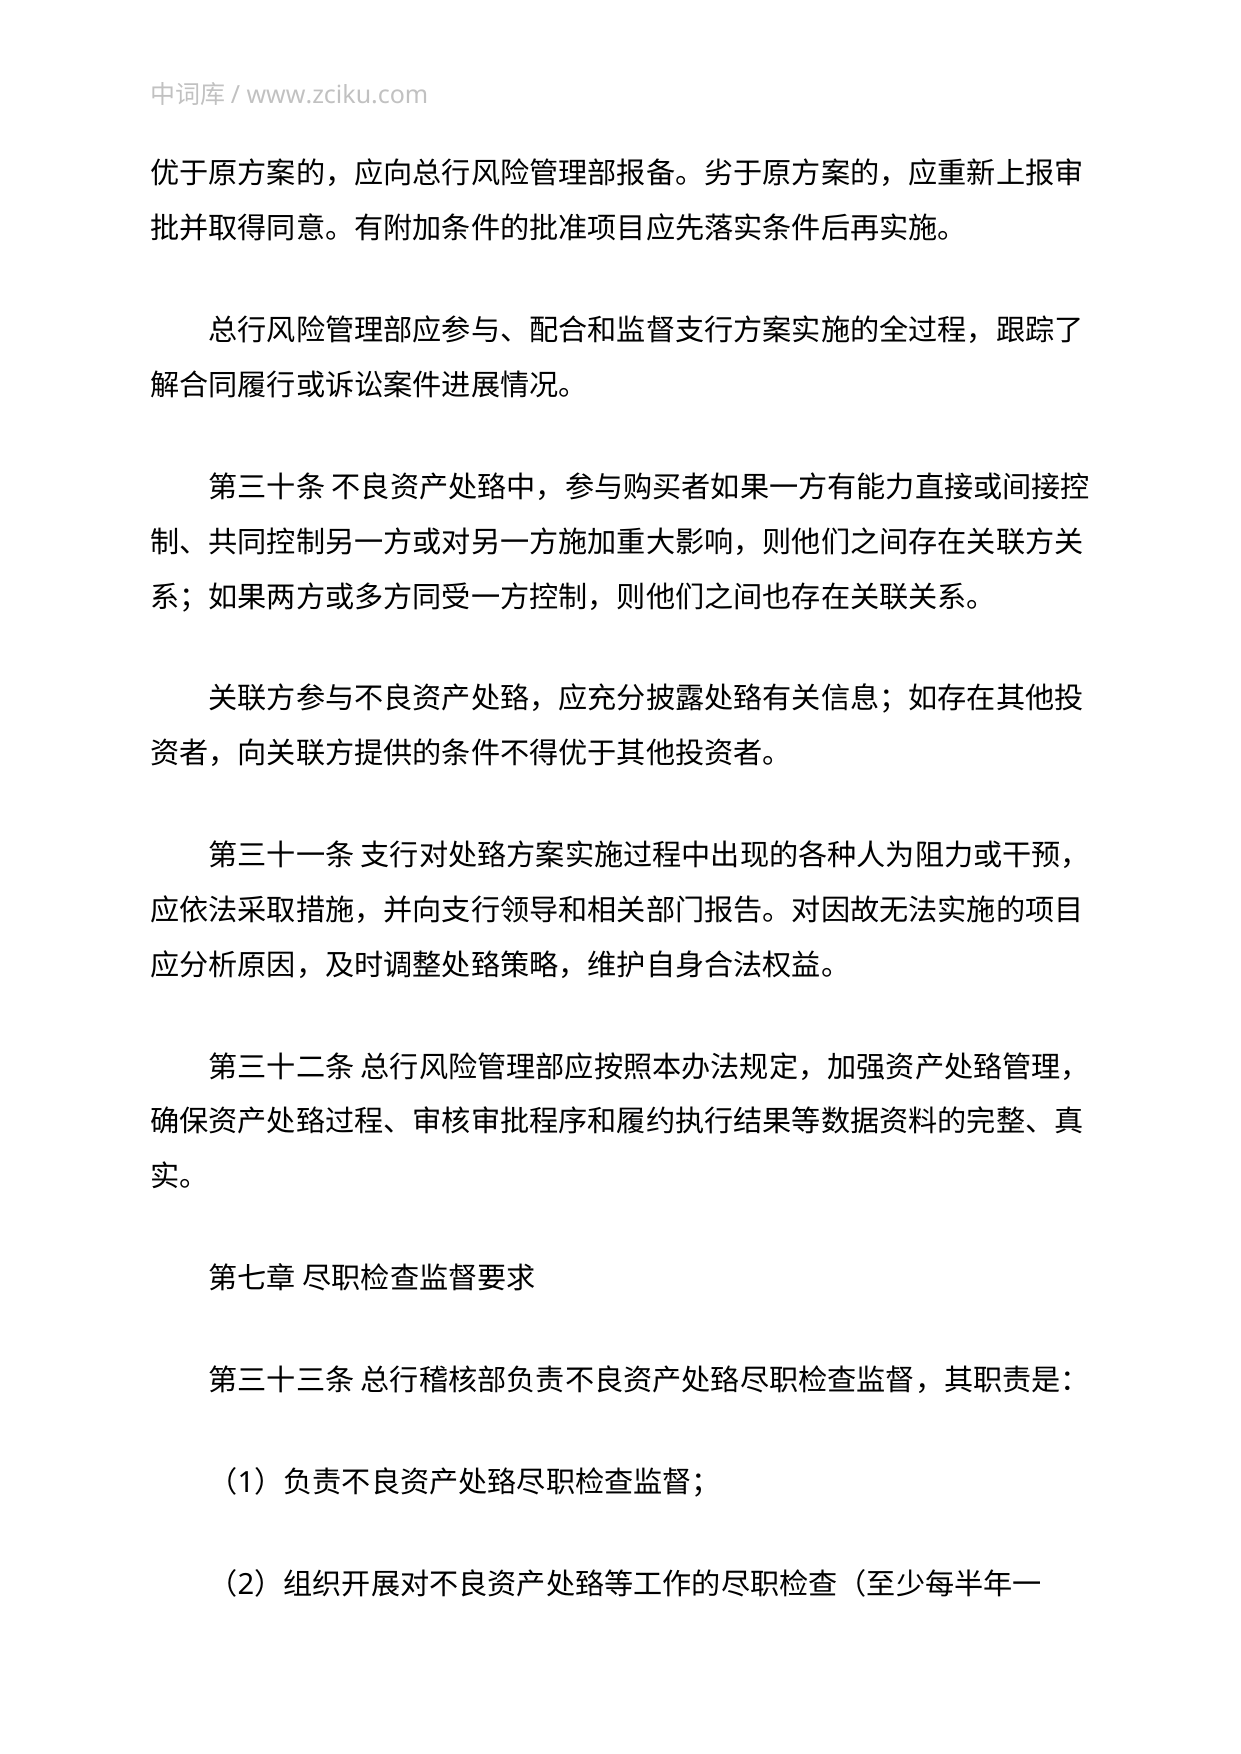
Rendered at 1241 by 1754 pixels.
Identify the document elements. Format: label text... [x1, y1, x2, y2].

text 第三十二条 总行风险管理部应按照本办法规定，加强资产处臵管理，确保资产处臵过程、审核审批程序和履约执行结果等数据资料的完整、真实。 [150, 1043, 1090, 1195]
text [150, 1560, 1090, 1603]
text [150, 150, 1090, 247]
text 第三十一条 支行对处臵方案实施过程中出现的各种人为阻力或干预，应依法采取措施，并向支行领导和相关部门报告。对因故无法实施的项目应分析原因，及时调整处臵策略，维护自身合法权益。 [150, 832, 1090, 984]
text 第七章 尽职检查监督要求 [150, 1255, 1090, 1297]
text 第三十条 不良资产处臵中，参与购买者如果一方有能力直接或间接控制、共同控制另一方或对另一方施加重大影响，则他们之间存在关联方关系；如果两方或多方同受一方控制，则他们之间也存在关联关系。 [150, 463, 1090, 615]
text 关联方参与不良资产处臵，应充分披露处臵有关信息；如存在其他投资者，向关联方提供的条件不得优于其他投资者。 [150, 675, 1090, 772]
text 第三十三条 总行稽核部负责不良资产处臵尽职检查监督，其职责是： [150, 1356, 1090, 1399]
text （1）负责不良资产处臵尽职检查监督； [150, 1458, 1090, 1501]
text 总行风险管理部应参与、配合和监督支行方案实施的全过程，跟踪了解合同履行或诉讼案件进展情况。 [150, 307, 1090, 404]
